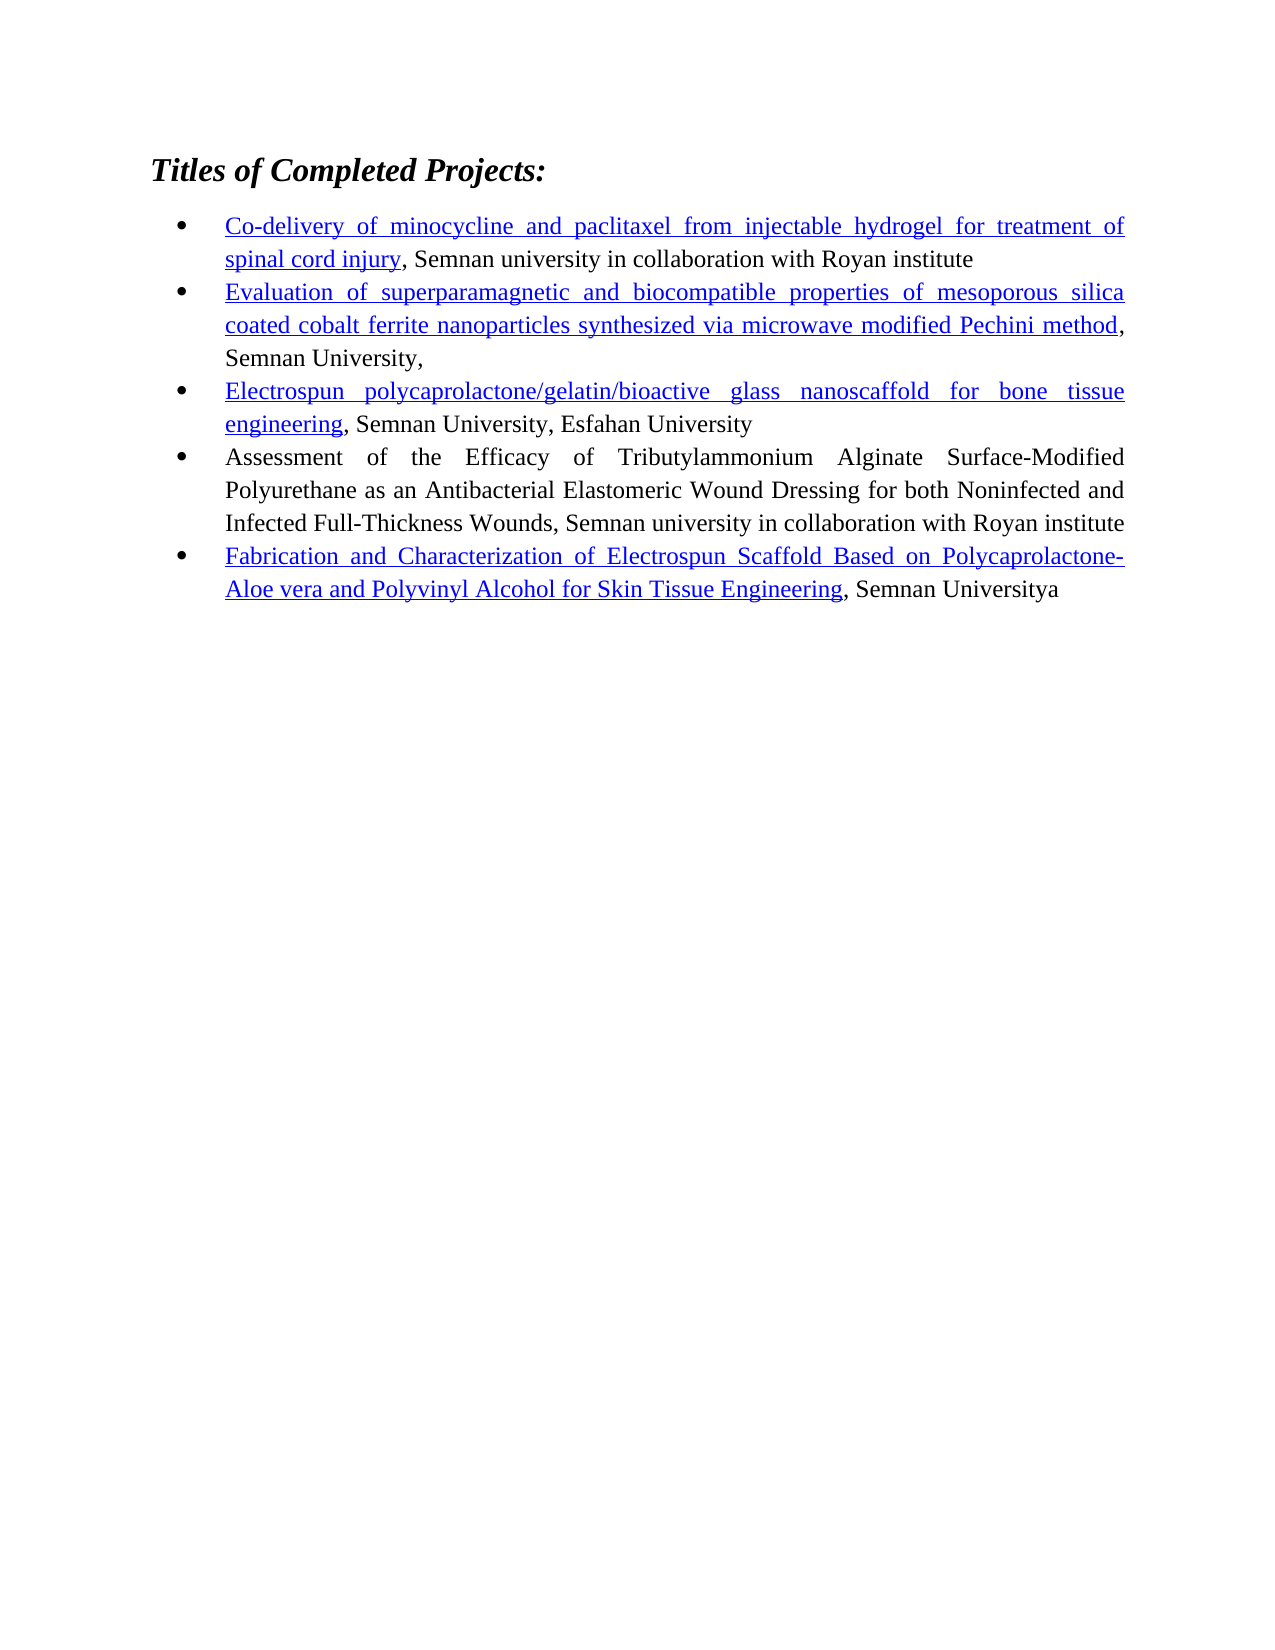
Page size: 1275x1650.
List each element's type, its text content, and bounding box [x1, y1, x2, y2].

list Co-delivery of minocycline and paclitaxel from injectable hydrogel for treatment of spinal cord injury, Semnan university in collaboration with Royan institute [187, 211, 1125, 272]
list Evaluation of superparamagnetic and biocompatible properties of mesoporous silica coated cobalt ferrite nanoparticles synthesized via microwave modified Pechini method, Semnan University, [187, 277, 1125, 372]
list Assessment of the Efficacy of Tributylammonium Alginate Surface-Modified Polyurethane as an Antibacterial Elastomeric Wound Dressing for both Noninfected and Infected Full-Thickness Wounds, Semnan university in collaboration with Royan institute [187, 442, 1125, 537]
text Titles of Completed Projects: [150, 150, 1125, 188]
list Fabrication and Characterization of Electrospun Scaffold Based on Polycaprolactone-Aloe vera and Polyvinyl Alcohol for Skin Tissue Engineering, Semnan Universitya [187, 541, 1125, 603]
list Electrospun polycaprolactone/gelatin/bioactive glass nanoscaffold for bone tissue engineering, Semnan University, Esfahan University [187, 376, 1125, 438]
